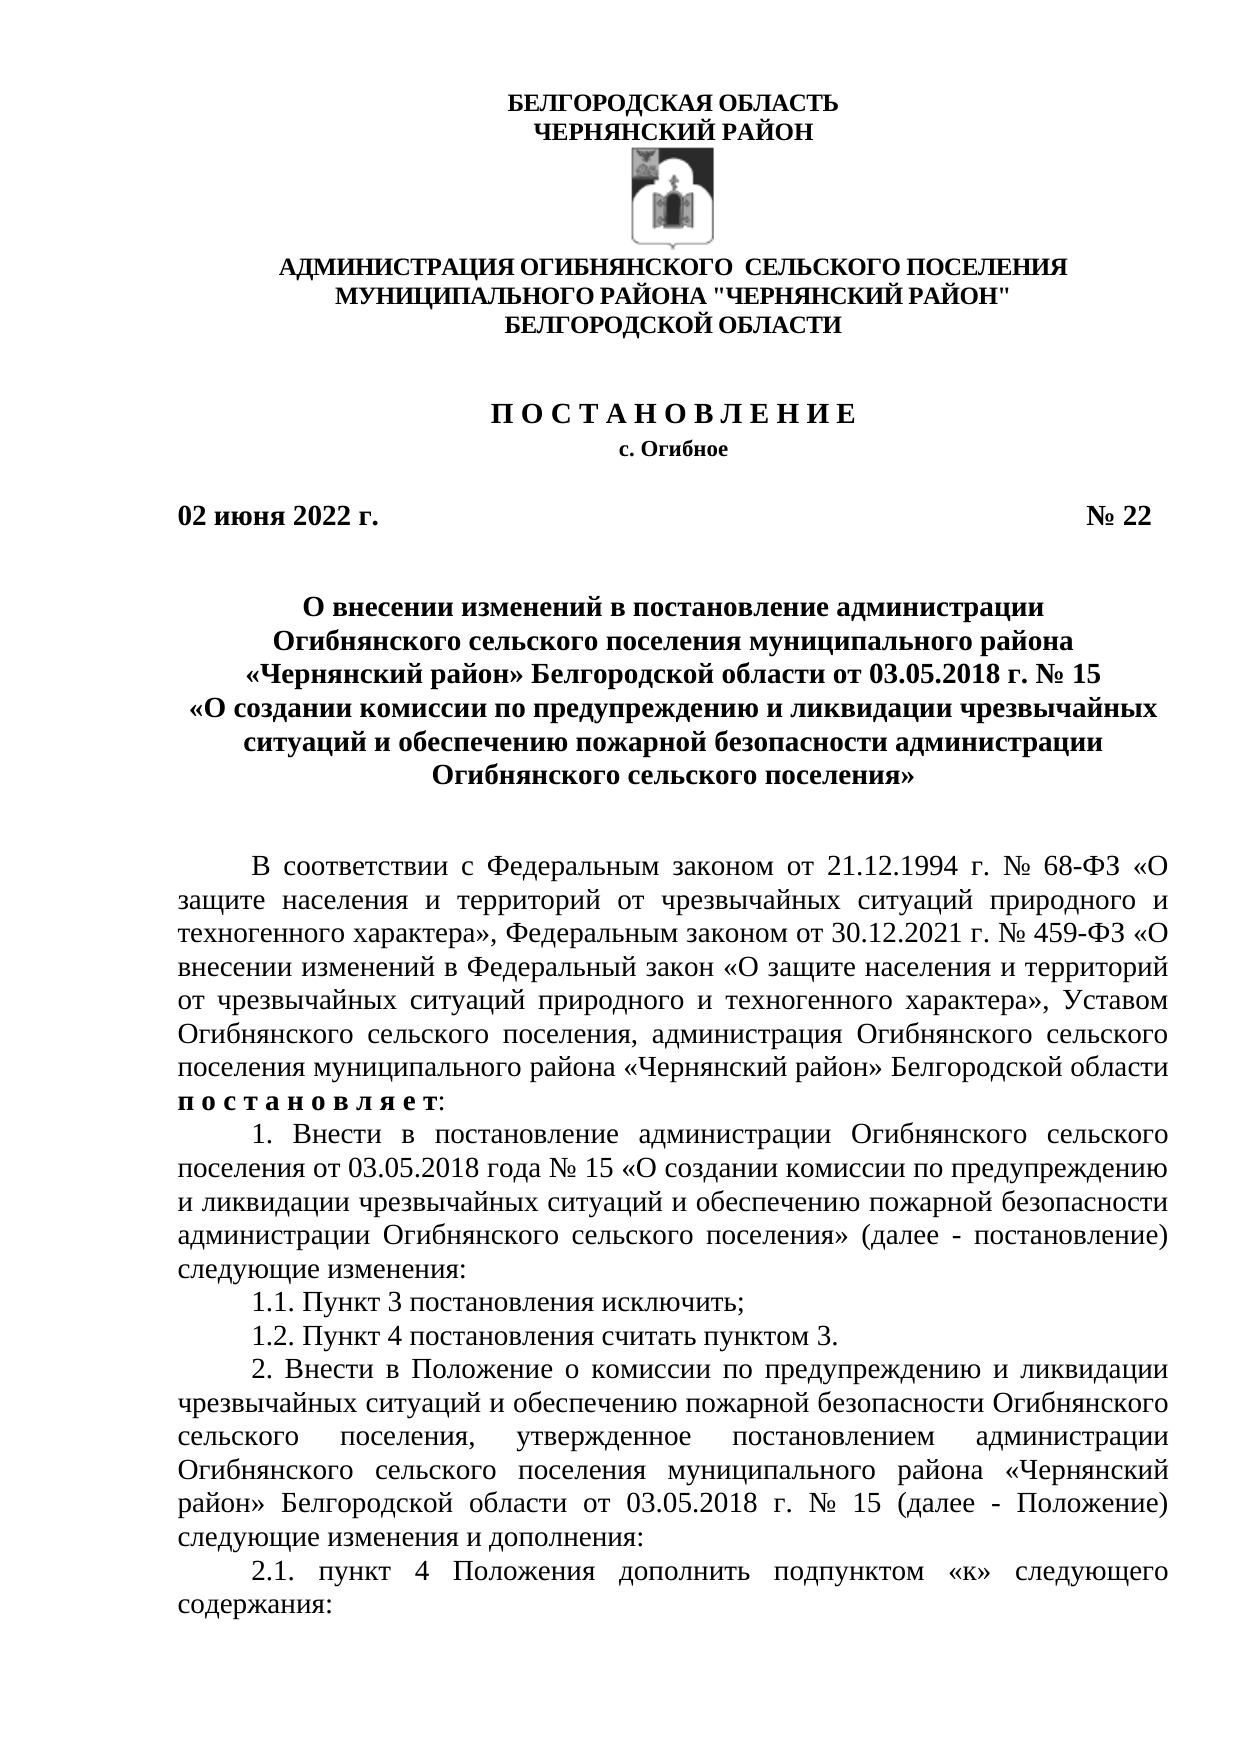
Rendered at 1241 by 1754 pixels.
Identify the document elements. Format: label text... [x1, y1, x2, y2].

text «О создании комиссии по предупреждению и ликвидации чрезвычайных ситуаций и обеспечению пожарной безопасности администрации Огибнянского сельского поселения» [177, 690, 1169, 791]
text ЧЕРНЯНСКИЙ РАЙОН [177, 117, 1169, 146]
text 2. Внести в Положение о комиссии по предупреждению и ликвидации чрезвычайных ситуаций и обеспечению пожарной безопасности Огибнянского сельского поселения, утвержденное постановлением администрации Огибнянского сельского поселения муниципального района «Чернянский район» Белгородской области от 03.05.2018 г. № 15 (далее - Положение) следующие изменения и дополнения: [177, 1351, 1169, 1553]
text П О С Т А Н О В Л Е Н И Е [177, 396, 1169, 430]
text 1.2. Пункт 4 постановления считать пунктом 3. [177, 1318, 1169, 1351]
text с. Огибное [177, 435, 1169, 461]
text О внесении изменений в постановление администрации [177, 589, 1169, 623]
text АДМИНИСТРАЦИЯ ОГИБНЯНСКОГО СЕЛЬСКОГО ПОСЕЛЕНИЯ МУНИЦИПАЛЬНОГО РАЙОНА "ЧЕРНЯНСКИЙ РАЙОН" [177, 252, 1169, 310]
text 1. Внести в постановление администрации Огибнянского сельского поселения от 03.05.2018 года № 15 «О создании комиссии по предупреждению и ликвидации чрезвычайных ситуаций и обеспечению пожарной безопасности администрации Огибнянского сельского поселения» (далее - постановление) следующие изменения: [177, 1117, 1169, 1284]
text 02 июня 2022 г. № 22 [177, 498, 1169, 532]
text Огибнянского сельского поселения муниципального района [177, 623, 1169, 657]
picture [629, 145, 717, 253]
text БЕЛГОРОДСКАЯ ОБЛАСТЬ [177, 88, 1169, 117]
text 2.1. пункт 4 Положения дополнить подпунктом «к» следующего содержания: [177, 1553, 1169, 1620]
text В соответствии с Федеральным законом от 21.12.1994 г. № 68-ФЗ «О защите населения и территорий от чрезвычайных ситуаций природного и техногенного характера», Федеральным законом от 30.12.2021 г. № 459-ФЗ «О внесении изменений в Федеральный закон «О защите населения и территорий от чрезвычайных ситуаций природного и техногенного характера», Уставом Огибнянского сельского поселения, администрация Огибнянского сельского поселения муниципального района «Чернянский район» Белгородской области п о с т а н о в л я е т: [177, 848, 1169, 1117]
text «Чернянский район» Белгородской области от 03.05.2018 г. № 15 [177, 657, 1169, 690]
text 1.1. Пункт 3 постановления исключить; [177, 1284, 1169, 1318]
text БЕЛГОРОДСКОЙ ОБЛАСТИ [177, 310, 1169, 339]
